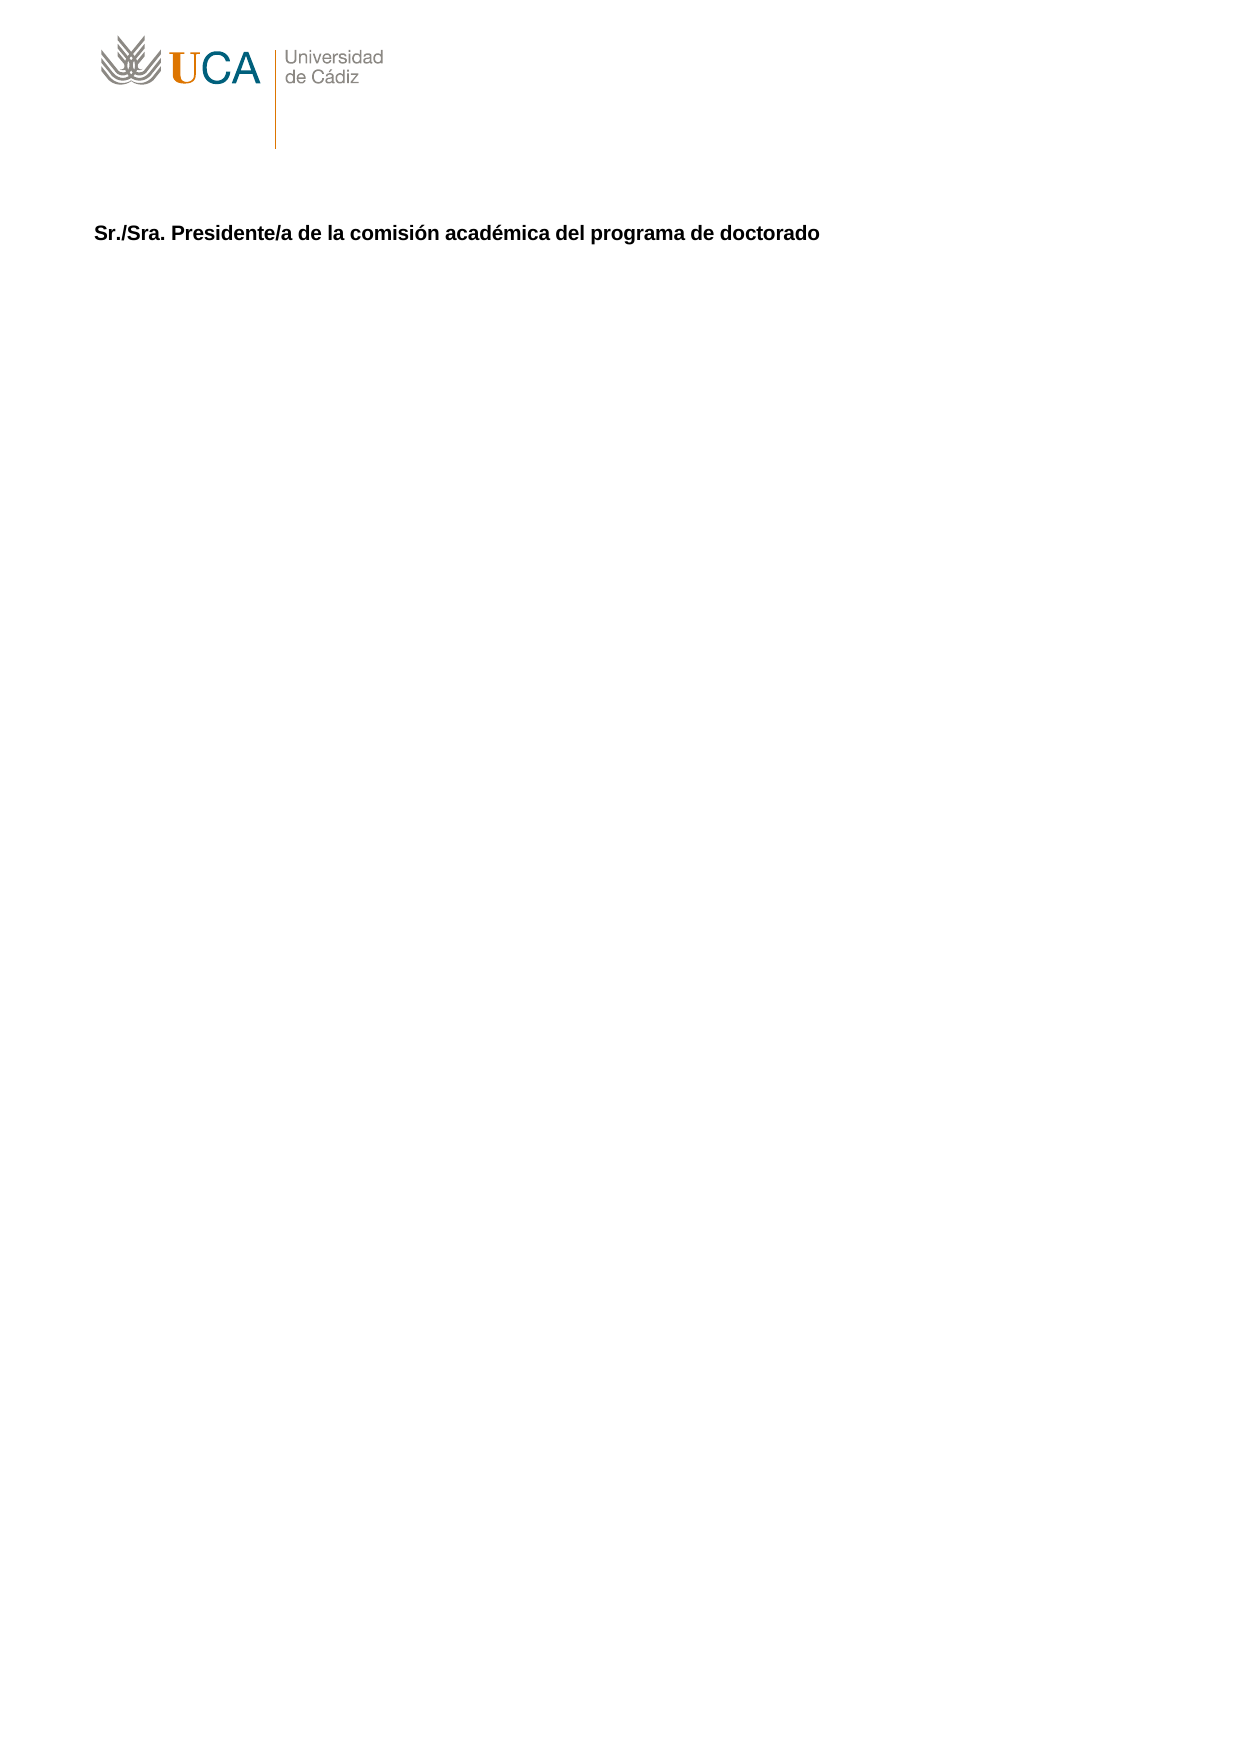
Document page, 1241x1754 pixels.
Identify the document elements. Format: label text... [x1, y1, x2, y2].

text Sr./Sra. Presidente/a de la comisión académica del programa de doctorado [94, 221, 1122, 245]
